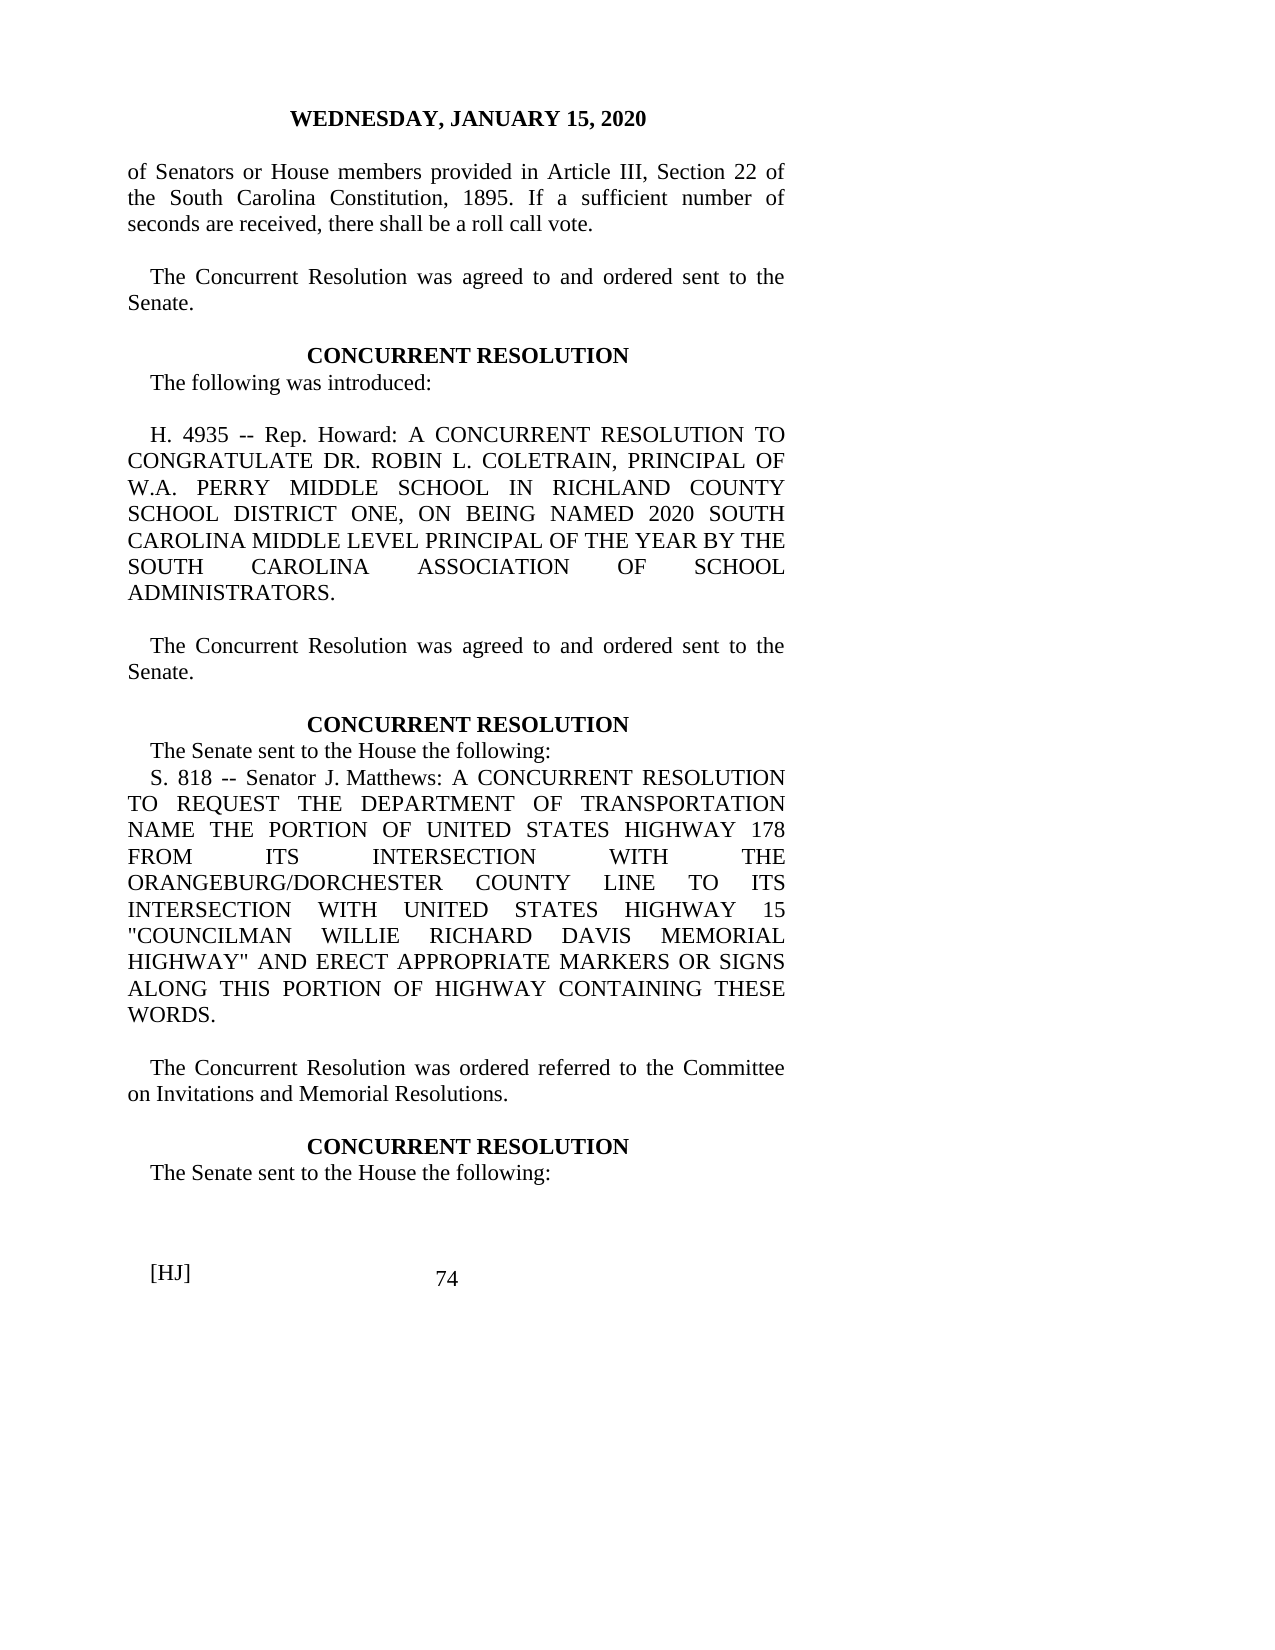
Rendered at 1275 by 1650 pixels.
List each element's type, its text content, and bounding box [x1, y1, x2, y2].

text CONCURRENT RESOLUTION [127, 1133, 786, 1159]
text The following was introduced: [127, 368, 786, 395]
text The Concurrent Resolution was agreed to and ordered sent to the Senate. [127, 263, 786, 316]
text H. 4935 -- Rep. Howard: A CONCURRENT RESOLUTION TO CONGRATULATE DR. ROBIN L. COLETRAIN, PRINCIPAL OF W.A. PERRY MIDDLE SCHOOL IN RICHLAND COUNTY SCHOOL DISTRICT ONE, ON BEING NAMED 2020 SOUTH CAROLINA MIDDLE LEVEL PRINCIPAL OF THE YEAR BY THE SOUTH CAROLINA ASSOCIATION OF SCHOOL ADMINISTRATORS. [127, 421, 786, 606]
text The Senate sent to the House the following: [127, 1159, 786, 1186]
text S. 818 -- Senator J. Matthews: A CONCURRENT RESOLUTION TO REQUEST THE DEPARTMENT OF TRANSPORTATION NAME THE PORTION OF UNITED STATES HIGHWAY 178 FROM ITS INTERSECTION WITH THE ORANGEBURG/DORCHESTER COUNTY LINE TO ITS INTERSECTION WITH UNITED STATES HIGHWAY 15 "COUNCILMAN WILLIE RICHARD DAVIS MEMORIAL HIGHWAY" AND ERECT APPROPRIATE MARKERS OR SIGNS ALONG THIS PORTION OF HIGHWAY CONTAINING THESE WORDS. [127, 764, 786, 1027]
text CONCURRENT RESOLUTION [127, 711, 786, 737]
text CONCURRENT RESOLUTION [127, 342, 786, 368]
text The Senate sent to the House the following: [127, 737, 786, 764]
text The Concurrent Resolution was ordered referred to the Committee on Invitations and Memorial Resolutions. [127, 1054, 786, 1106]
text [127, 158, 786, 237]
text The Concurrent Resolution was agreed to and ordered sent to the Senate. [127, 632, 786, 685]
